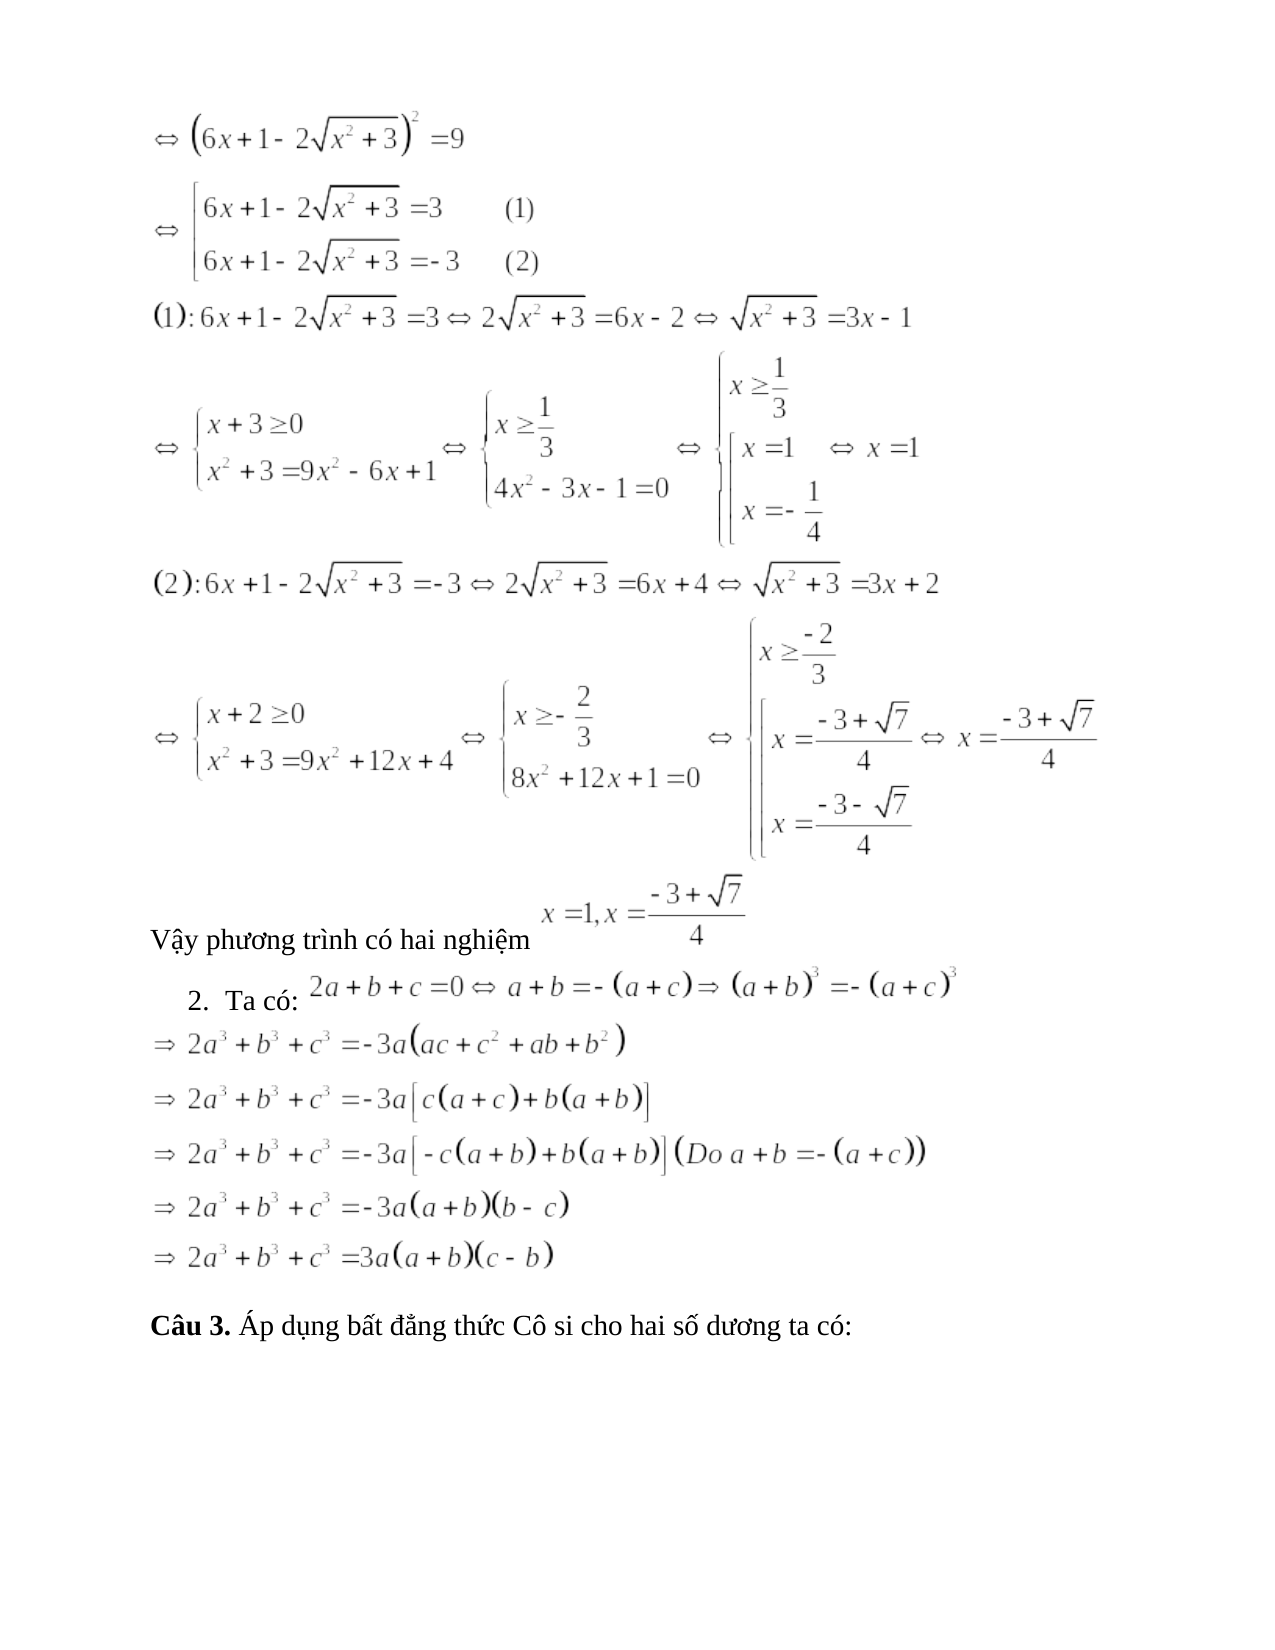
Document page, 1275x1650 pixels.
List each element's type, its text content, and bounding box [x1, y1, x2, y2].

list Ta có: [187, 961, 1125, 1017]
list Vậy phương trình có hai nghiệm [150, 869, 1125, 956]
text Câu 3. Áp dụng bất đẳng thức Cô si cho hai số dương ta có: [150, 1308, 1125, 1341]
